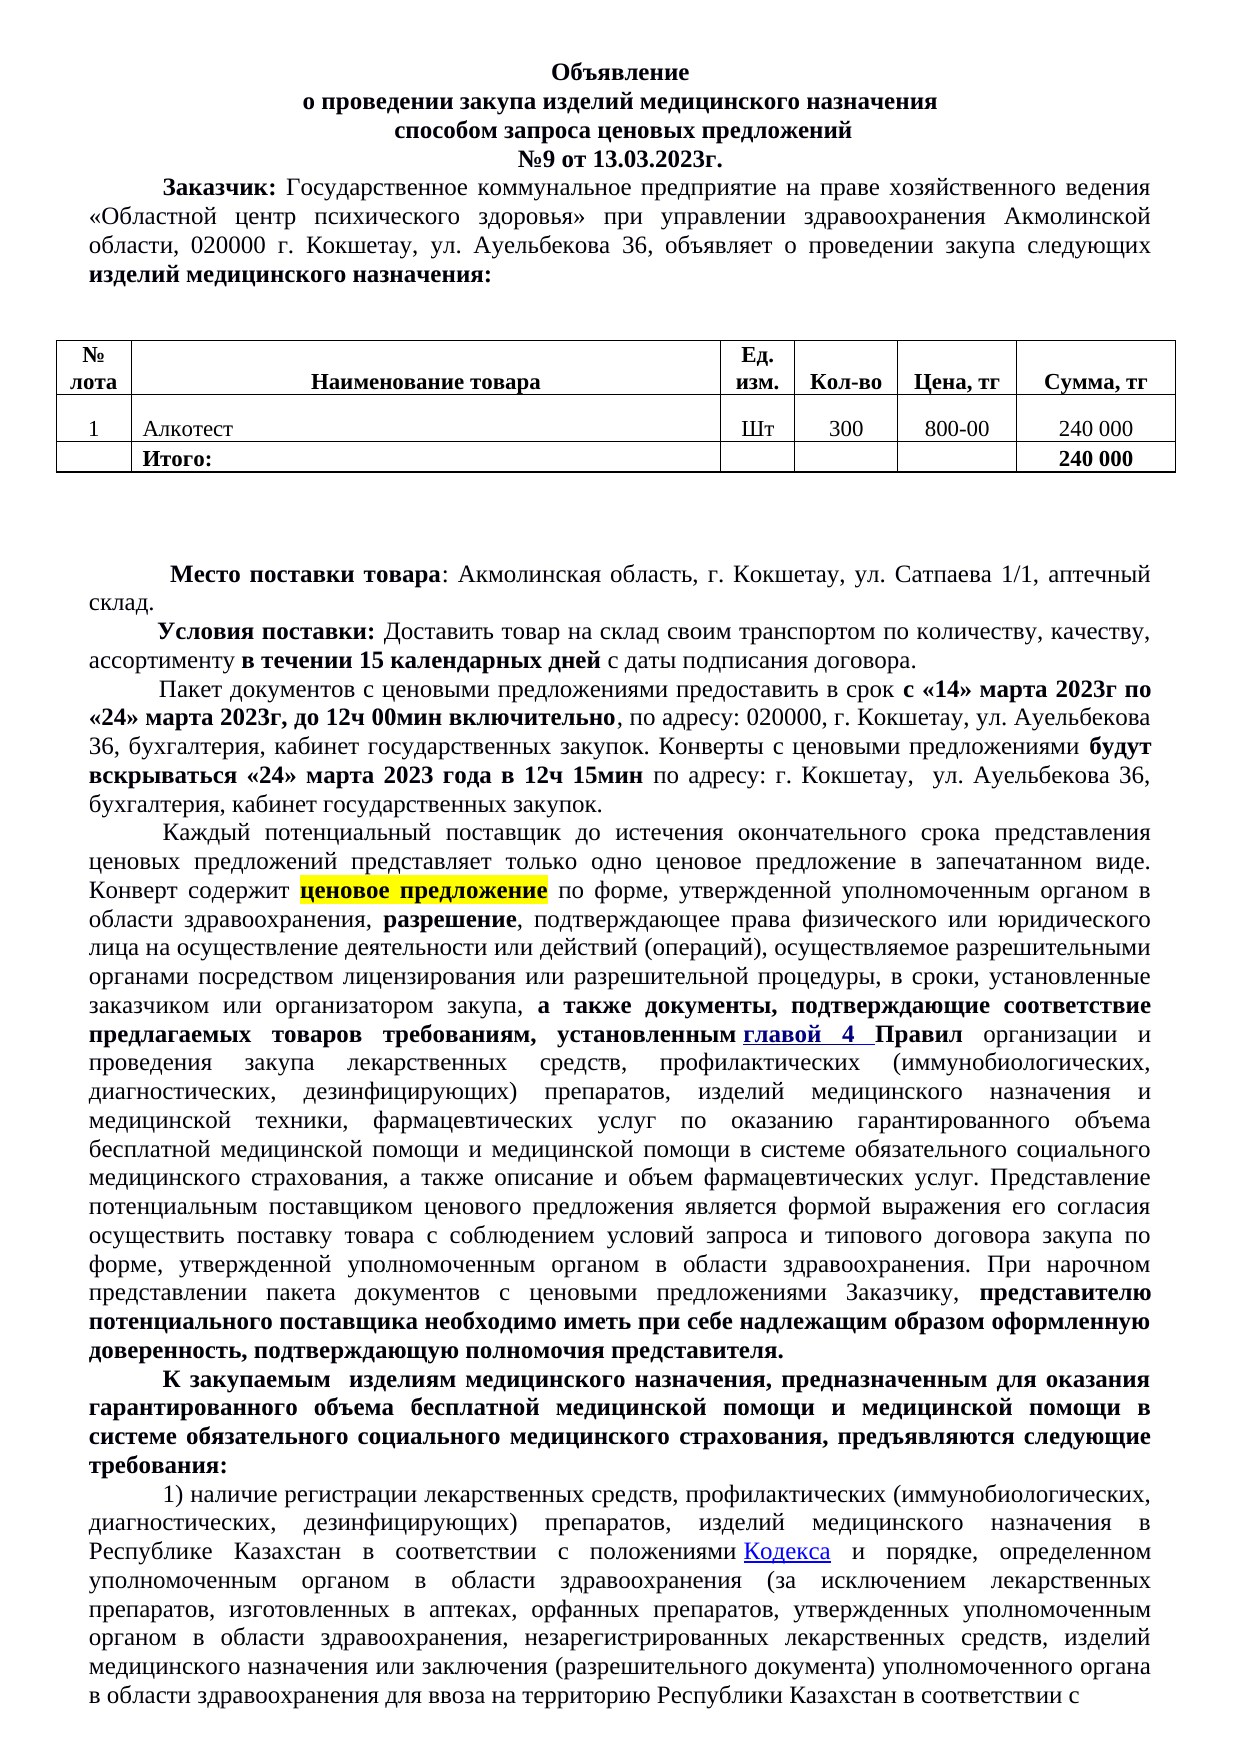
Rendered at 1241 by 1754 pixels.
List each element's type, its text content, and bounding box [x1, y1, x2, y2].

text Место поставки товара: Акмолинская область, г. Кокшетау, ул. Сатпаева 1/1, аптечный склад. [89, 559, 1152, 616]
table_cell [795, 442, 897, 471]
table_cell Алкотест [132, 395, 720, 441]
table_cell 800-00 [898, 395, 1016, 441]
table_header Наименование товара [132, 341, 720, 394]
table_header № лота [57, 341, 131, 394]
text К закупаемым изделиям медицинского назначения, предназначенным для оказания гарантированного объема бесплатной медицинской помощи и медицинской помощи в системе обязательного социального медицинского страхования, предъявляются следующие требования: [89, 1364, 1152, 1479]
table_cell 300 [795, 395, 897, 441]
table_header Кол-во [795, 341, 897, 394]
subtitle №9 от 13.03.2023г. [89, 144, 1152, 172]
subtitle о проведении закупа изделий медицинского назначения [89, 86, 1152, 115]
text Каждый потенциальный поставщик до истечения окончательного срока представления ценовых предложений представляет только одно ценовое предложение в запечатанном виде. Конверт содержит ценовое предложение по форме, утвержденной уполномоченным органом в области здравоохранения, разрешение, подтверждающее права физического или юридического лица на осуществление деятельности или действий (операций), осуществляемое разрешительными органами посредством лицензирования или разрешительной процедуры, в сроки, установленные заказчиком или организатором закупа, а также документы, подтверждающие соответствие предлагаемых товаров требованиям, установленным главой 4 Правил организации и проведения закупа лекарственных средств, профилактических (иммунобиологических, диагностических, дезинфицирующих) препаратов, изделий медицинского назначения и медицинской техники, фармацевтических услуг по оказанию гарантированного объема бесплатной медицинской помощи и медицинской помощи в системе обязательного социального медицинского страхования, а также описание и объем фармацевтических услуг. Представление потенциальным поставщиком ценового предложения является формой выражения его согласия осуществить поставку товара с соблюдением условий запроса и типового договора закупа по форме, утвержденной уполномоченным органом в области здравоохранения. При нарочном представлении пакета документов с ценовыми предложениями Заказчику, представителю потенциального поставщика необходимо иметь при себе надлежащим образом оформленную доверенность, подтверждающую полномочия представителя. [89, 817, 1152, 1364]
table_cell [721, 442, 794, 471]
table_cell Шт [721, 395, 794, 441]
table_cell [57, 442, 131, 471]
table_cell 240 000 [1017, 442, 1175, 471]
table_cell 1 [57, 395, 131, 441]
text Заказчик: Государственное коммунальное предприятие на праве хозяйственного ведения «Областной центр психического здоровья» при управлении здравоохранения Акмолинской области, 020000 г. Кокшетау, ул. Ауельбекова 36, объявляет о проведении закупа следующих изделий медицинского назначения: [89, 172, 1152, 287]
table_cell 240 000 [1017, 395, 1175, 441]
table_cell [898, 442, 1016, 471]
text 1) наличие регистрации лекарственных средств, профилактических (иммунобиологических, диагностических, дезинфицирующих) препаратов, изделий медицинского назначения в Республике Казахстан в соответствии с положениями Кодекса и порядке, определенном уполномоченным органом в области здравоохранения (за исключением лекарственных препаратов, изготовленных в аптеках, орфанных препаратов, утвержденных уполномоченным органом в области здравоохранения, незарегистрированных лекарственных средств, изделий медицинского назначения или заключения (разрешительного документа) уполномоченного органа в области здравоохранения для ввоза на территорию Республики Казахстан в соответствии с [89, 1479, 1152, 1709]
table_cell Итого: [132, 442, 720, 471]
text Условия поставки: Доставить товар на склад своим транспортом по количеству, качеству, ассортименту в течении 15 календарных дней с даты подписания договора. [89, 616, 1152, 674]
text Пакет документов с ценовыми предложениями предоставить в срок с «14» марта 2023г по «24» марта 2023г, до 12ч 00мин включительно, по адресу: 020000, г. Кокшетау, ул. Ауельбекова 36, бухгалтерия, кабинет государственных закупок. Конверты с ценовыми предложениями будут вскрываться «24» марта 2023 года в 12ч 15мин по адресу: г. Кокшетау, ул. Ауельбекова 36, бухгалтерия, кабинет государственных закупок. [89, 674, 1152, 817]
table_header Цена, тг [898, 341, 1016, 394]
subtitle Объявление [89, 57, 1152, 86]
table_header Сумма, тг [1017, 341, 1175, 394]
subtitle способом запроса ценовых предложений [89, 115, 1152, 144]
table_header Ед. изм. [721, 341, 794, 394]
